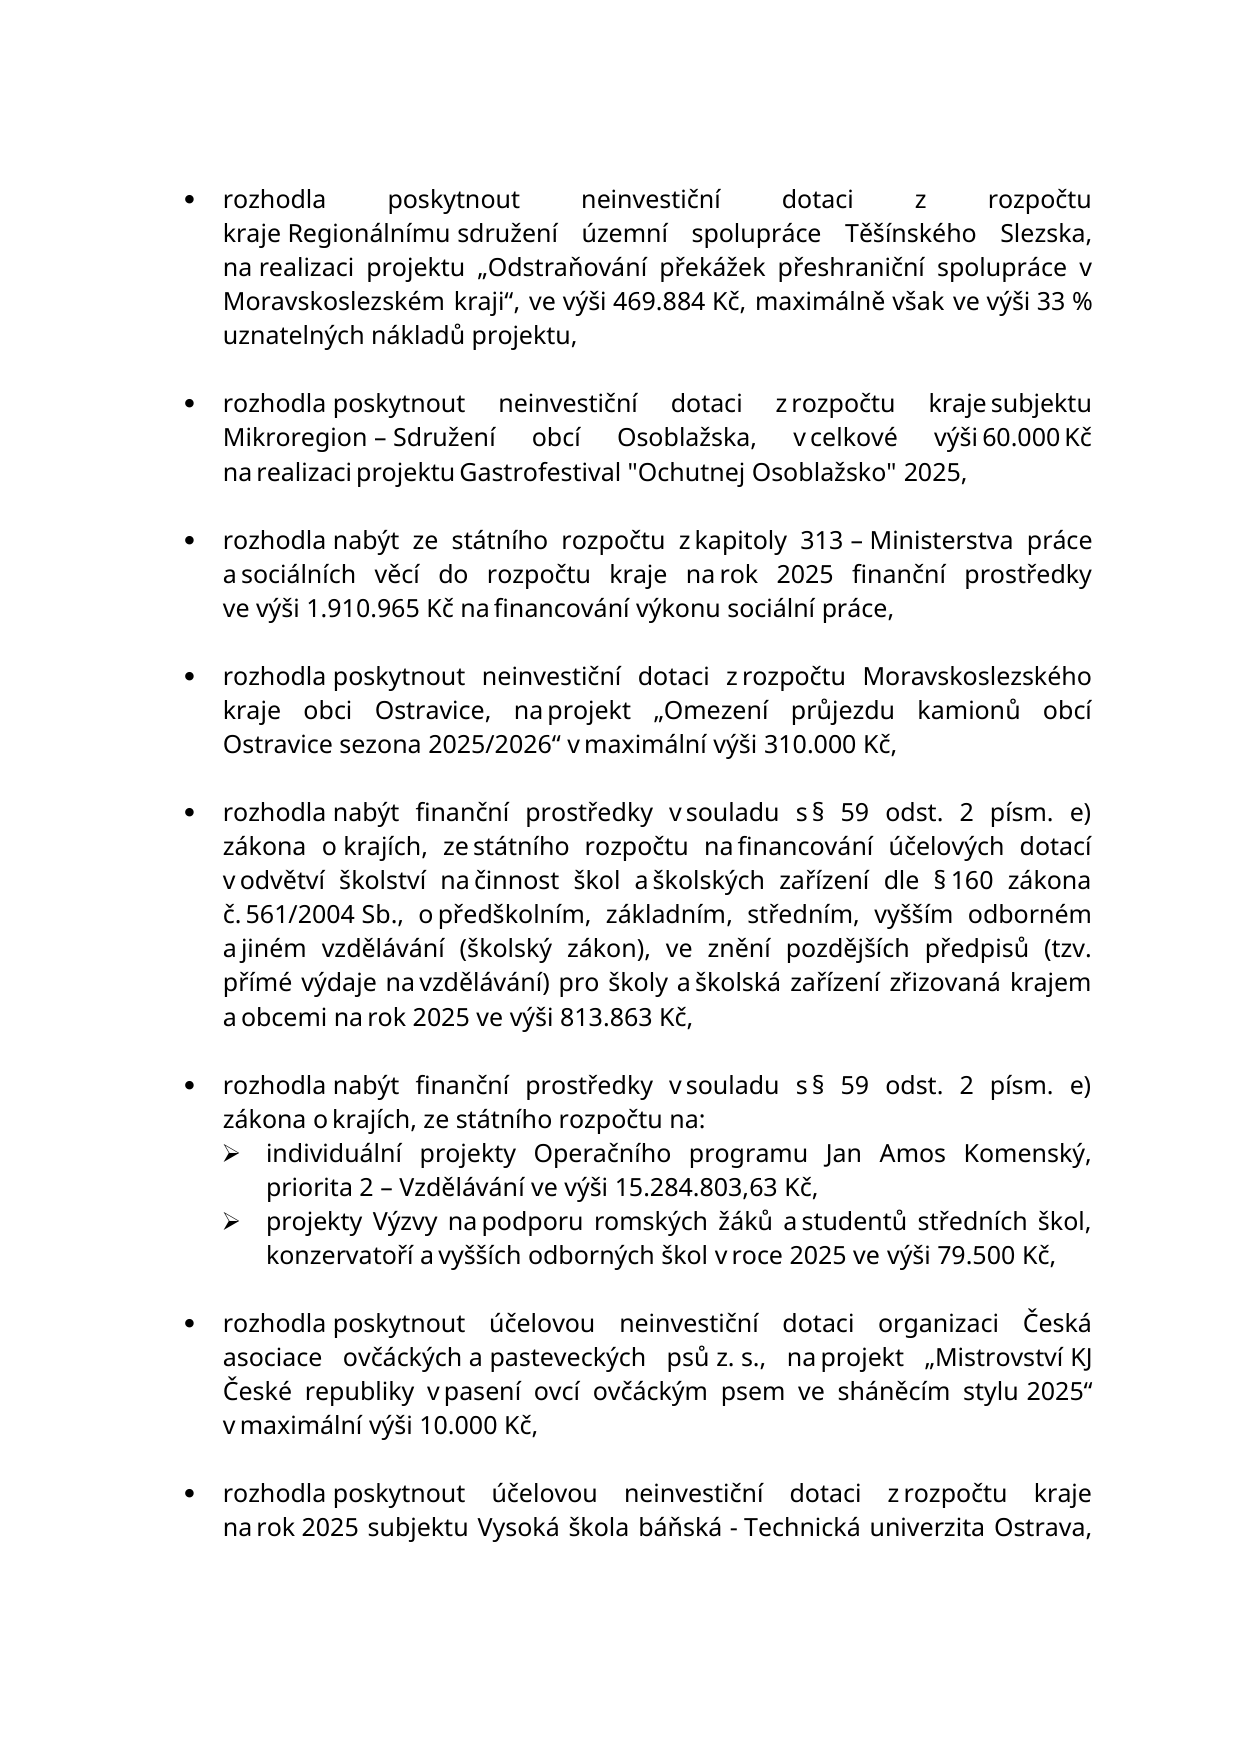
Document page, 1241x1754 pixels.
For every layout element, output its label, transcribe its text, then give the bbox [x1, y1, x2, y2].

list rozhodla nabýt ze státního rozpočtu z kapitoly 313 – Ministerstva práce a sociálních věcí do rozpočtu kraje na rok 2025 finanční prostředky ve výši 1.910.965 Kč na financování výkonu sociální práce, [185, 522, 1093, 624]
list rozhodla nabýt finanční prostředky v souladu s § 59 odst. 2 písm. e) zákona o krajích, ze státního rozpočtu na financování účelových dotací v odvětví školství na činnost škol a školských zařízení dle § 160 zákona č. 561/2004 Sb., o předškolním, základním, středním, vyšším odborném a jiném vzdělávání (školský zákon), ve znění pozdějších předpisů (tzv. přímé výdaje na vzdělávání) pro školy a školská zařízení zřizovaná krajem a obcemi na rok 2025 ve výši 813.863 Kč, [185, 795, 1093, 1033]
list individuální projekty Operačního programu Jan Amos Komenský, priorita 2 – Vzdělávání ve výši 15.284.803,63 Kč, [221, 1135, 1093, 1203]
list rozhodla nabýt finanční prostředky v souladu s § 59 odst. 2 písm. e) zákona o krajích, ze státního rozpočtu na: [185, 1067, 1093, 1135]
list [185, 1476, 1093, 1544]
list rozhodla poskytnout neinvestiční dotaci z rozpočtu kraje subjektu Mikroregion – Sdružení obcí Osoblažska, v celkové výši 60.000 Kč na realizaci projektu Gastrofestival "Ochutnej Osoblažsko" 2025, [185, 386, 1093, 488]
list rozhodla poskytnout účelovou neinvestiční dotaci organizaci Česká asociace ovčáckých a pasteveckých psů z. s., na projekt „Mistrovství KJ České republiky v pasení ovcí ovčáckým psem ve sháněcím stylu 2025“ v maximální výši 10.000 Kč, [185, 1306, 1093, 1442]
list rozhodla poskytnout neinvestiční dotaci z rozpočtu Moravskoslezského kraje obci Ostravice, na projekt „Omezení průjezdu kamionů obcí Ostravice sezona 2025/2026“ v maximální výši 310.000 Kč, [185, 658, 1093, 761]
list projekty Výzvy na podporu romských žáků a studentů středních škol, konzervatoří a vyšších odborných škol v roce 2025 ve výši 79.500 Kč, [221, 1203, 1093, 1272]
list rozhodla poskytnout neinvestiční dotaci z rozpočtu kraje Regionálnímu sdružení územní spolupráce Těšínského Slezska, na realizaci projektu „Odstraňování překážek přeshraniční spolupráce v Moravskoslezském kraji“, ve výši 469.884 Kč, maximálně však ve výši 33 % uznatelných nákladů projektu, [185, 182, 1093, 352]
